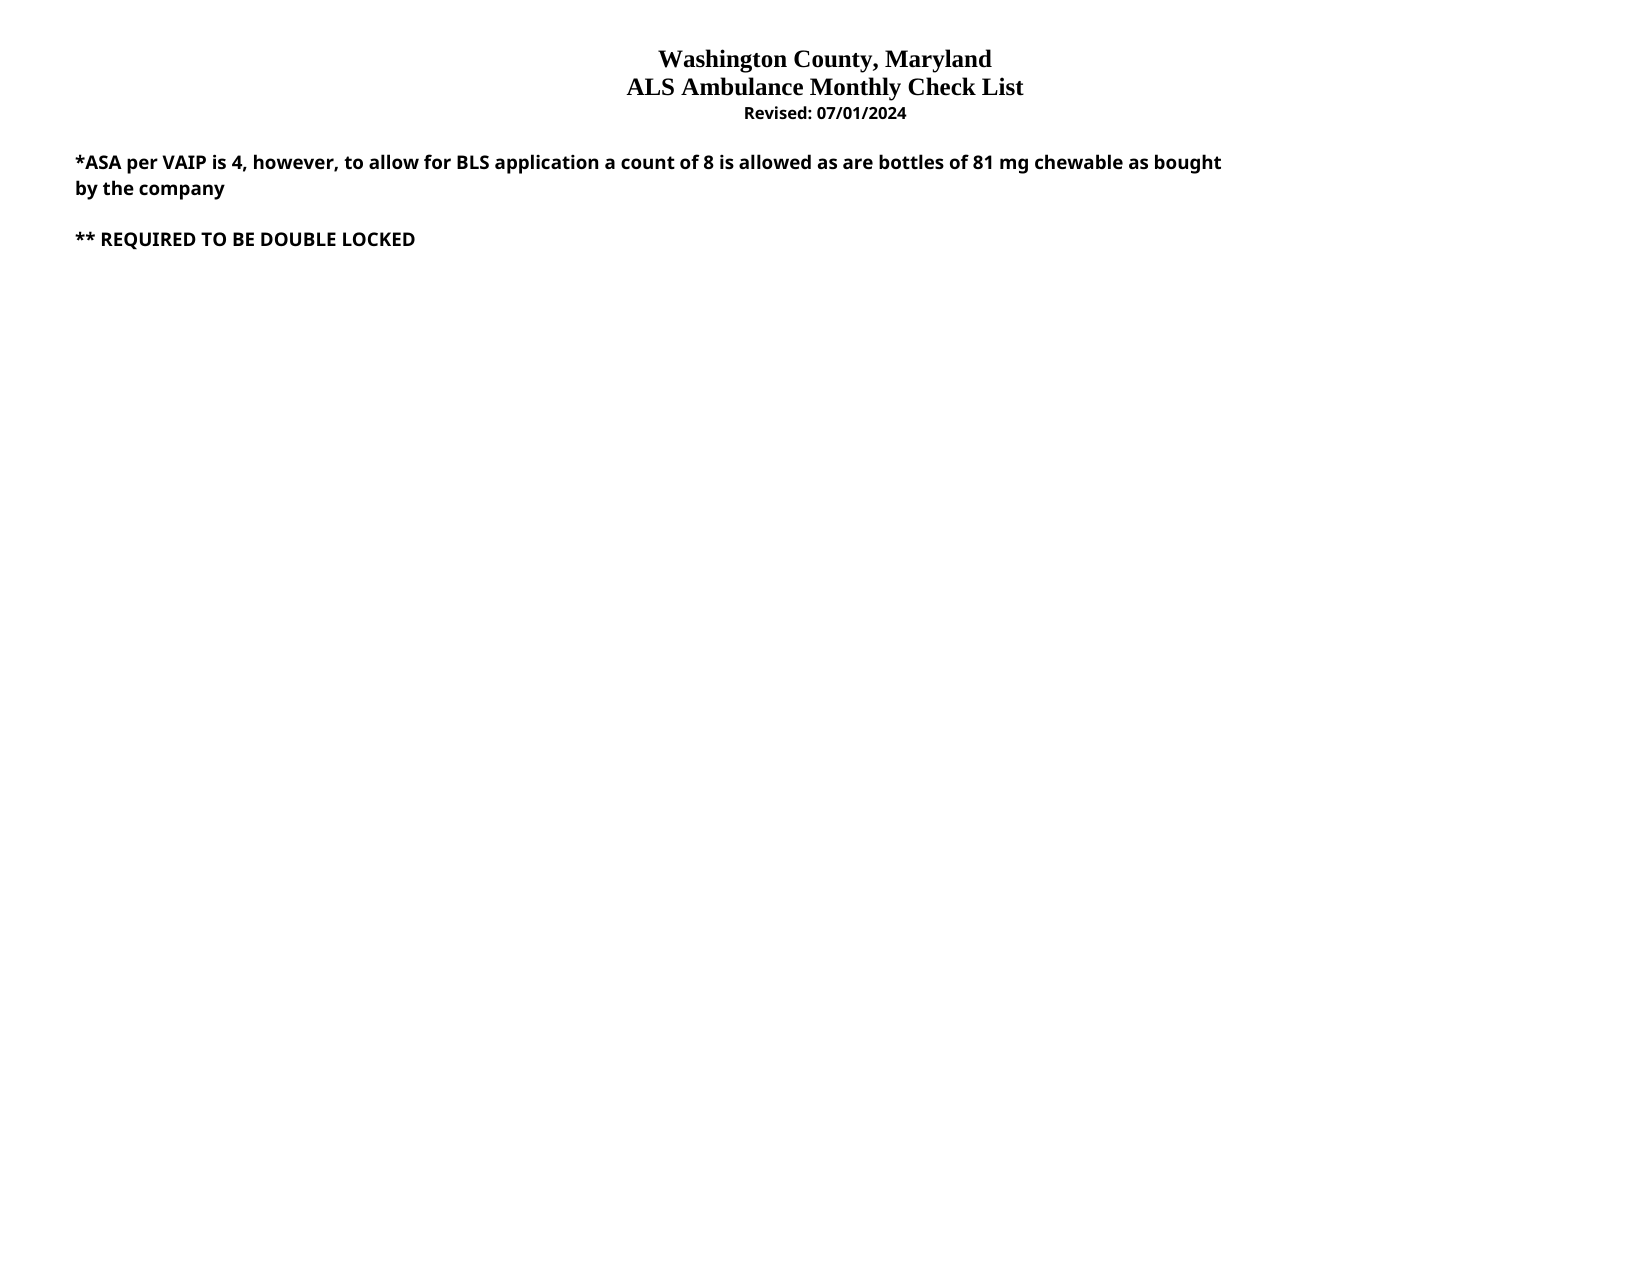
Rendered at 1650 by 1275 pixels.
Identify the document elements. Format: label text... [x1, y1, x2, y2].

text ** REQUIRED TO BE DOUBLE LOCKED [75, 226, 1241, 252]
text *ASA per VAIP is 4, however, to allow for BLS application a count of 8 is allowed as are bottles of 81 mg chewable as bought by the company [75, 149, 1241, 201]
